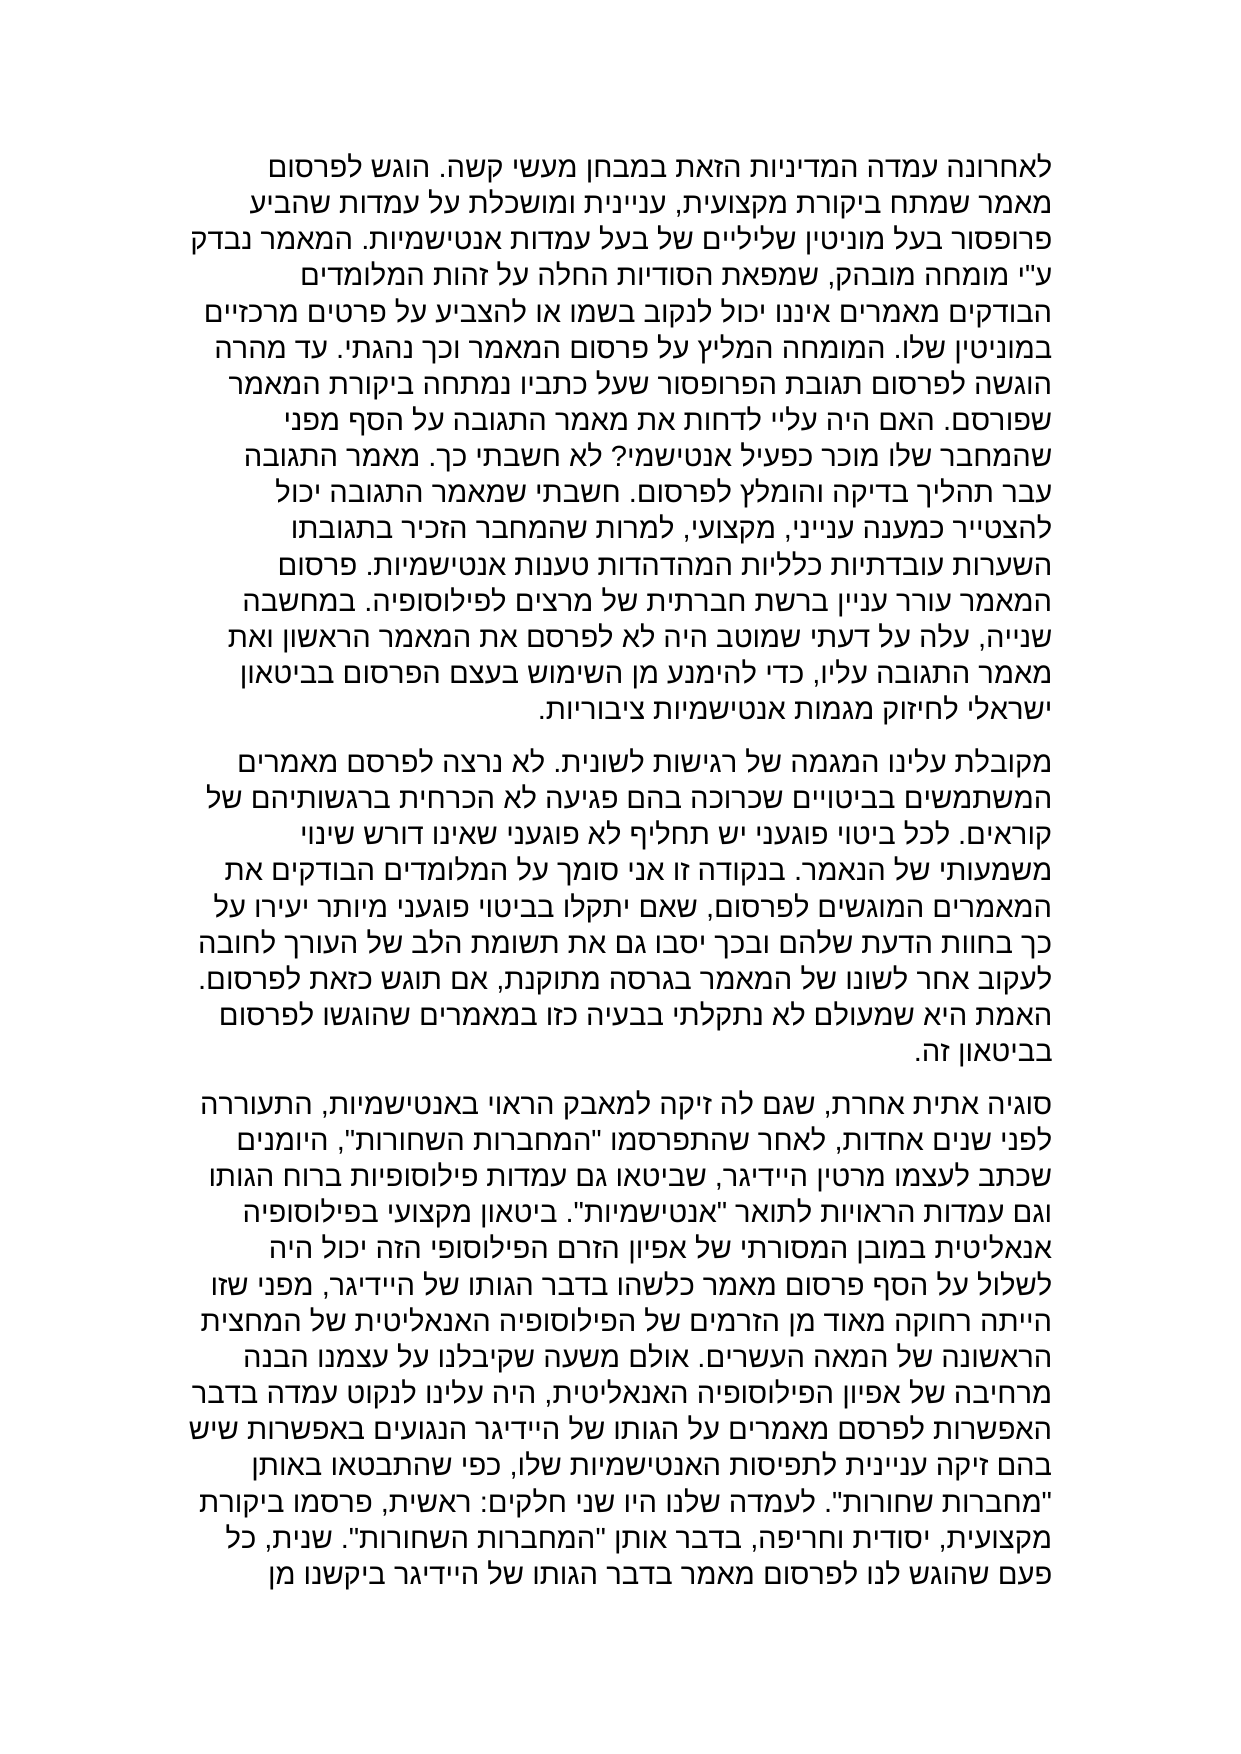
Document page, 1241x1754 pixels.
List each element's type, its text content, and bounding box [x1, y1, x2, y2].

text מקובלת עלינו המגמה של רגישות לשונית. לא נרצה לפרסם מאמרים המשתמשים בביטויים שכרוכה בהם פגיעה לא הכרחית ברגשותיהם של קוראים. לכל ביטוי פוגעני יש תחליף לא פוגעני שאינו דורש שינוי משמעותי של הנאמר. בנקודה זו אני סומך על המלומדים הבודקים את המאמרים המוגשים לפרסום, שאם יתקלו בביטוי פוגעני מיותר יעירו על כך בחוות הדעת שלהם ובכך יסבו גם את תשומת הלב של העורך לחובה לעקוב אחר לשונו של המאמר בגרסה מתוקנת, אם תוגש כזאת לפרסום. האמת היא שמעולם לא נתקלתי בבעיה כזו במאמרים שהוגשו לפרסום בביטאון זה. [187, 745, 1053, 1068]
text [187, 1087, 1053, 1590]
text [187, 150, 1053, 726]
